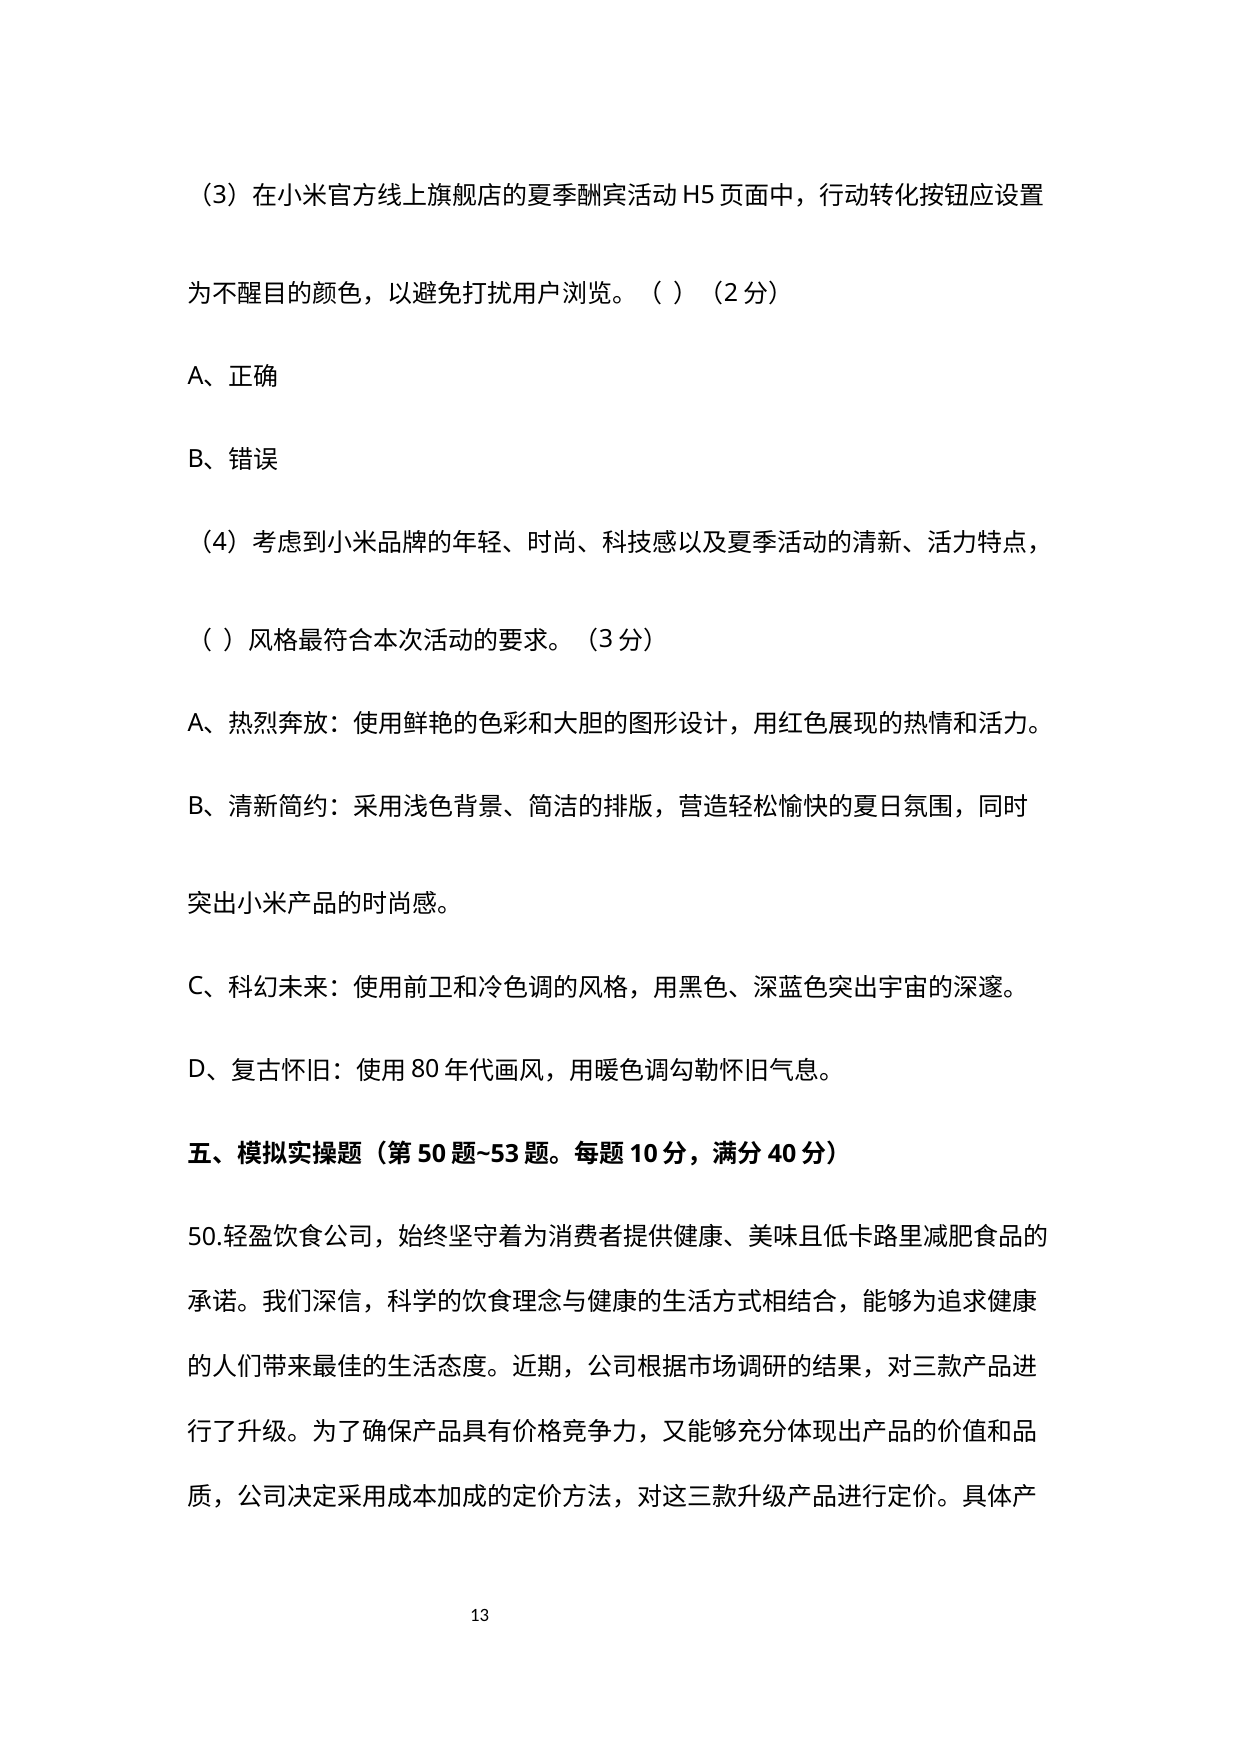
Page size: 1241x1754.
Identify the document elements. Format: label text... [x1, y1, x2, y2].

text （4）考虑到小米品牌的年轻、时尚、科技感以及夏季活动的清新、活力特点，（ ）风格最符合本次活动的要求。（3分） [187, 508, 1053, 671]
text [187, 1202, 1053, 1527]
text B、错误 [187, 425, 1053, 490]
text （3）在小米官方线上旗舰店的夏季酬宾活动H5页面中，行动转化按钮应设置为不醒目的颜色，以避免打扰用户浏览。（ ）（2分） [187, 161, 1053, 324]
text A、正确 [187, 342, 1053, 407]
text D、复古怀旧：使用80年代画风，用暖色调勾勒怀旧气息。 [187, 1036, 1053, 1101]
text C、科幻未来：使用前卫和冷色调的风格，用黑色、深蓝色突出宇宙的深邃。 [187, 953, 1053, 1018]
text B、清新简约：采用浅色背景、简洁的排版，营造轻松愉快的夏日氛围，同时突出小米产品的时尚感。 [187, 772, 1053, 934]
text 五、模拟实操题（第50题~53题。每题10分，满分40分） [187, 1119, 1053, 1184]
text A、热烈奔放：使用鲜艳的色彩和大胆的图形设计，用红色展现的热情和活力。 [187, 689, 1053, 754]
